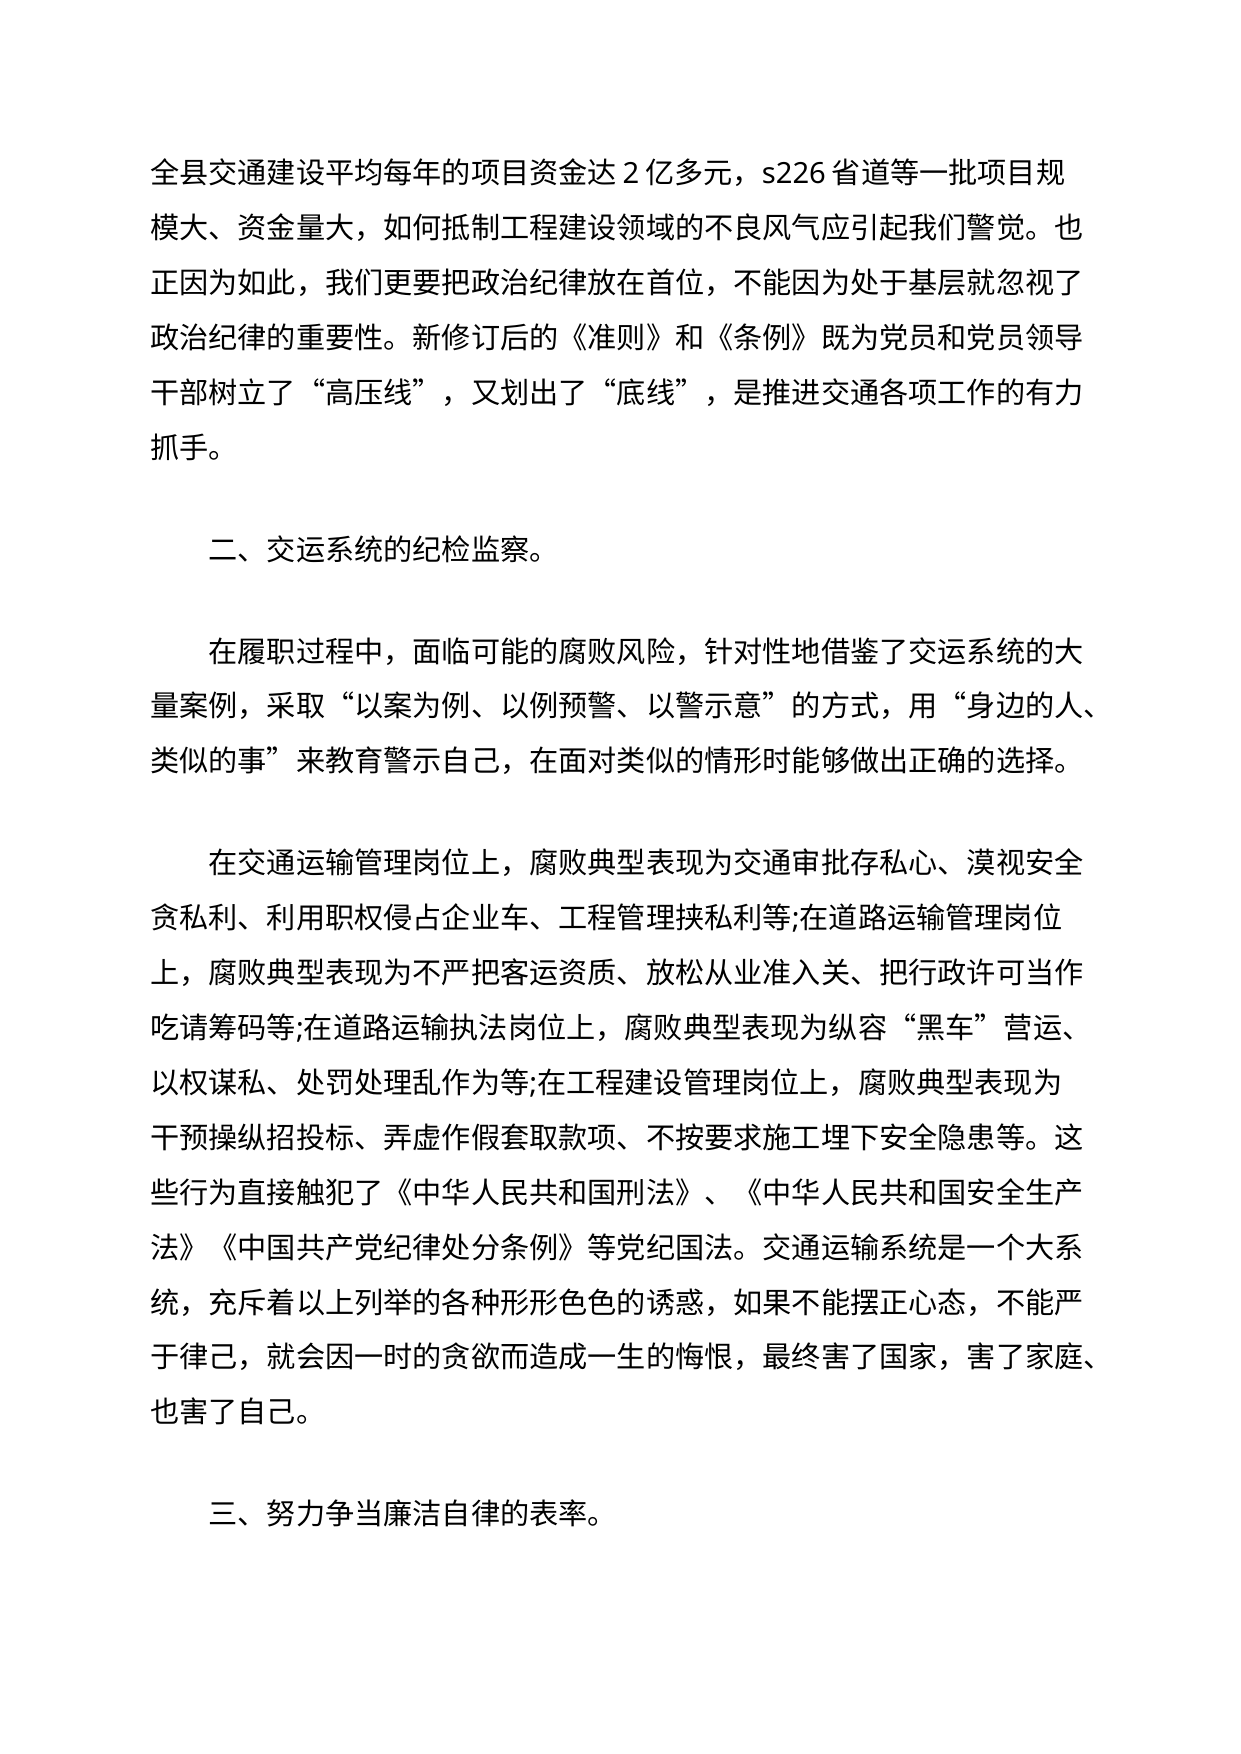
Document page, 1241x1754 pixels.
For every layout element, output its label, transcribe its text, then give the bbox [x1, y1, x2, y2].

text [150, 150, 1090, 467]
text 在交通运输管理岗位上，腐败典型表现为交通审批存私心、漠视安全贪私利、利用职权侵占企业车、工程管理挟私利等;在道路运输管理岗位上，腐败典型表现为不严把客运资质、放松从业准入关、把行政许可当作吃请筹码等;在道路运输执法岗位上，腐败典型表现为纵容“黑车”营运、以权谋私、处罚处理乱作为等;在工程建设管理岗位上，腐败典型表现为干预操纵招投标、弄虚作假套取款项、不按要求施工埋下安全隐患等。这些行为直接触犯了《中华人民共和国刑法》、《中华人民共和国安全生产法》《中国共产党纪律处分条例》等党纪国法。交通运输系统是一个大系统，充斥着以上列举的各种形形色色的诱惑，如果不能摆正心态，不能严于律己，就会因一时的贪欲而造成一生的悔恨，最终害了国家，害了家庭、也害了自己。 [150, 840, 1090, 1431]
text 二、交运系统的纪检监察。 [150, 526, 1090, 569]
text 三、努力争当廉洁自律的表率。 [150, 1491, 1090, 1533]
text 在履职过程中，面临可能的腐败风险，针对性地借鉴了交运系统的大量案例，采取“以案为例、以例预警、以警示意”的方式，用“身边的人、类似的事”来教育警示自己，在面对类似的情形时能够做出正确的选择。 [150, 628, 1090, 780]
